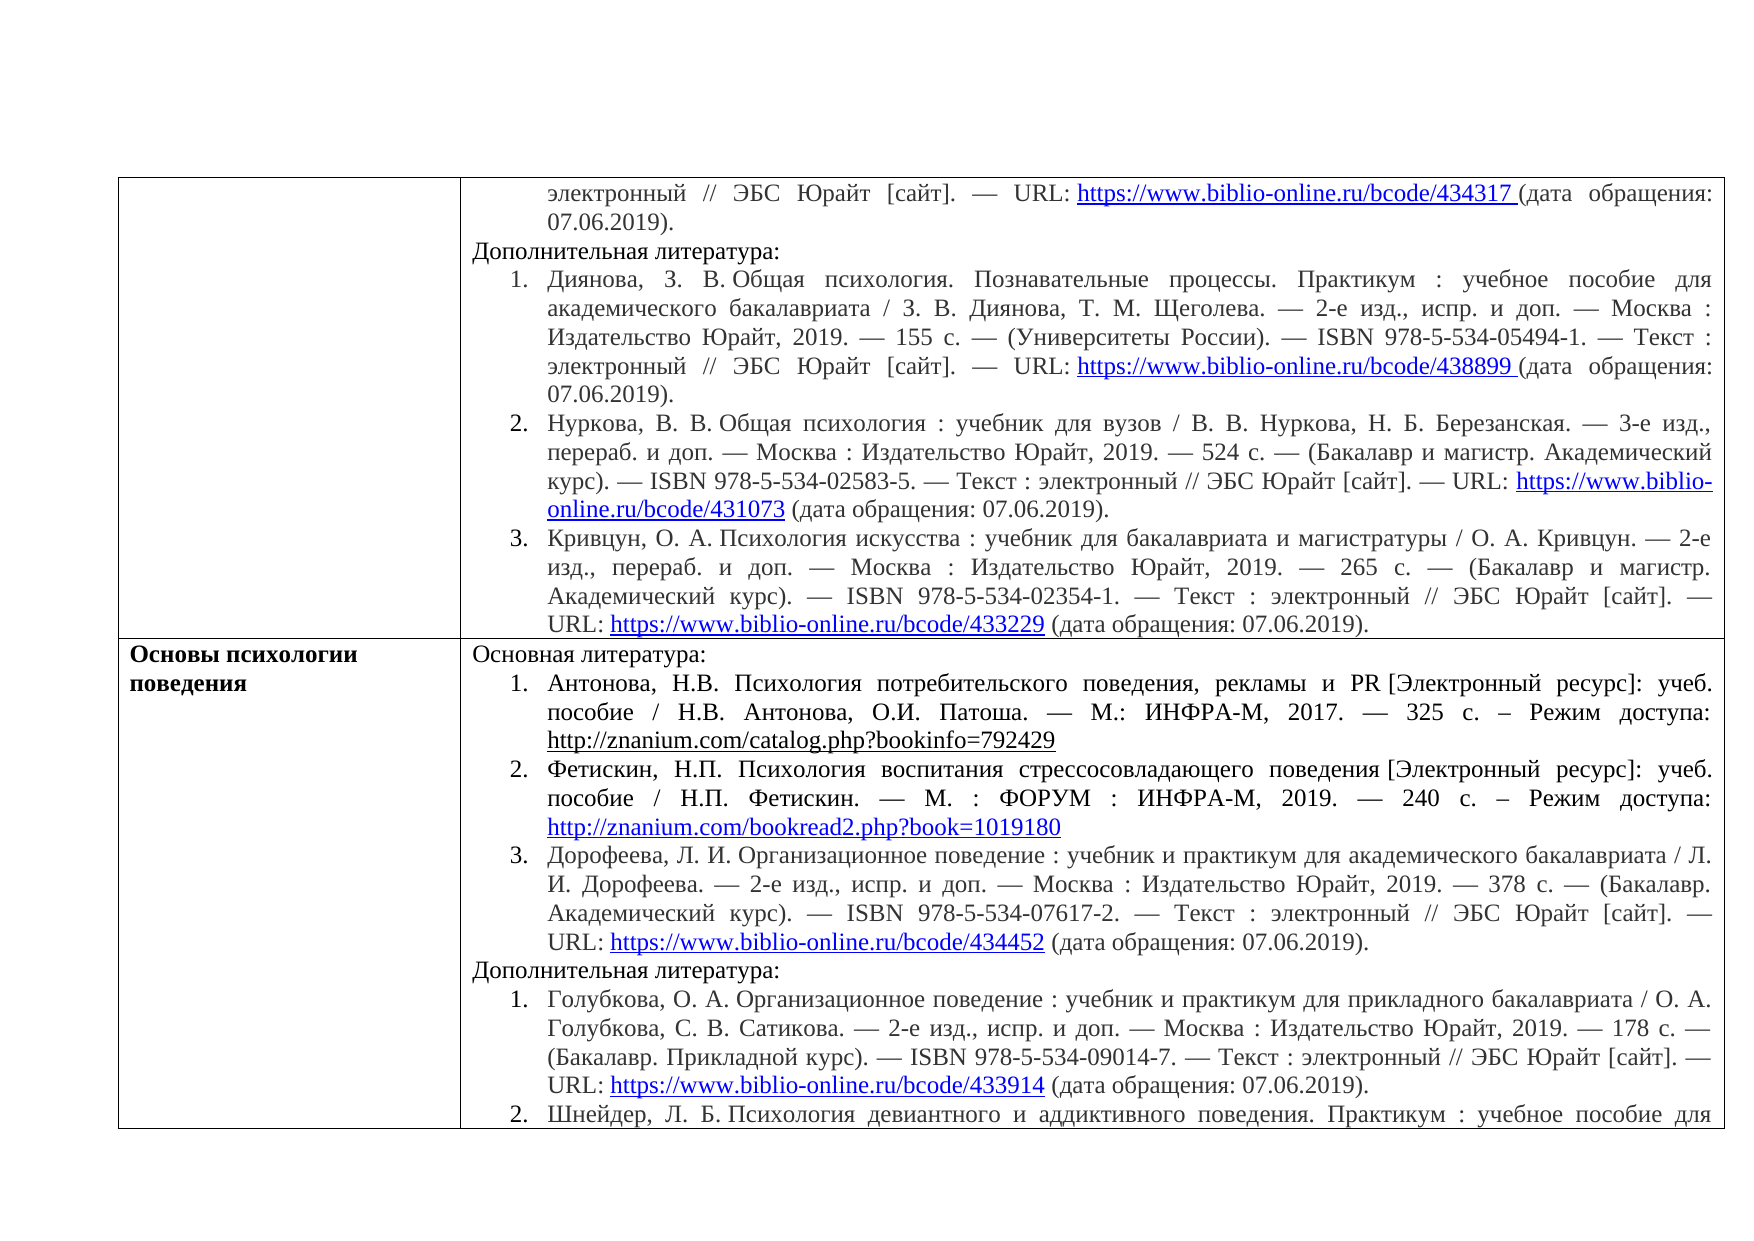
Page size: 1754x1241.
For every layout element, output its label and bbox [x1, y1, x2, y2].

table_cell [119, 178, 460, 638]
table_cell [461, 639, 1724, 1128]
table_cell [119, 639, 460, 1128]
table_cell [461, 178, 1724, 638]
